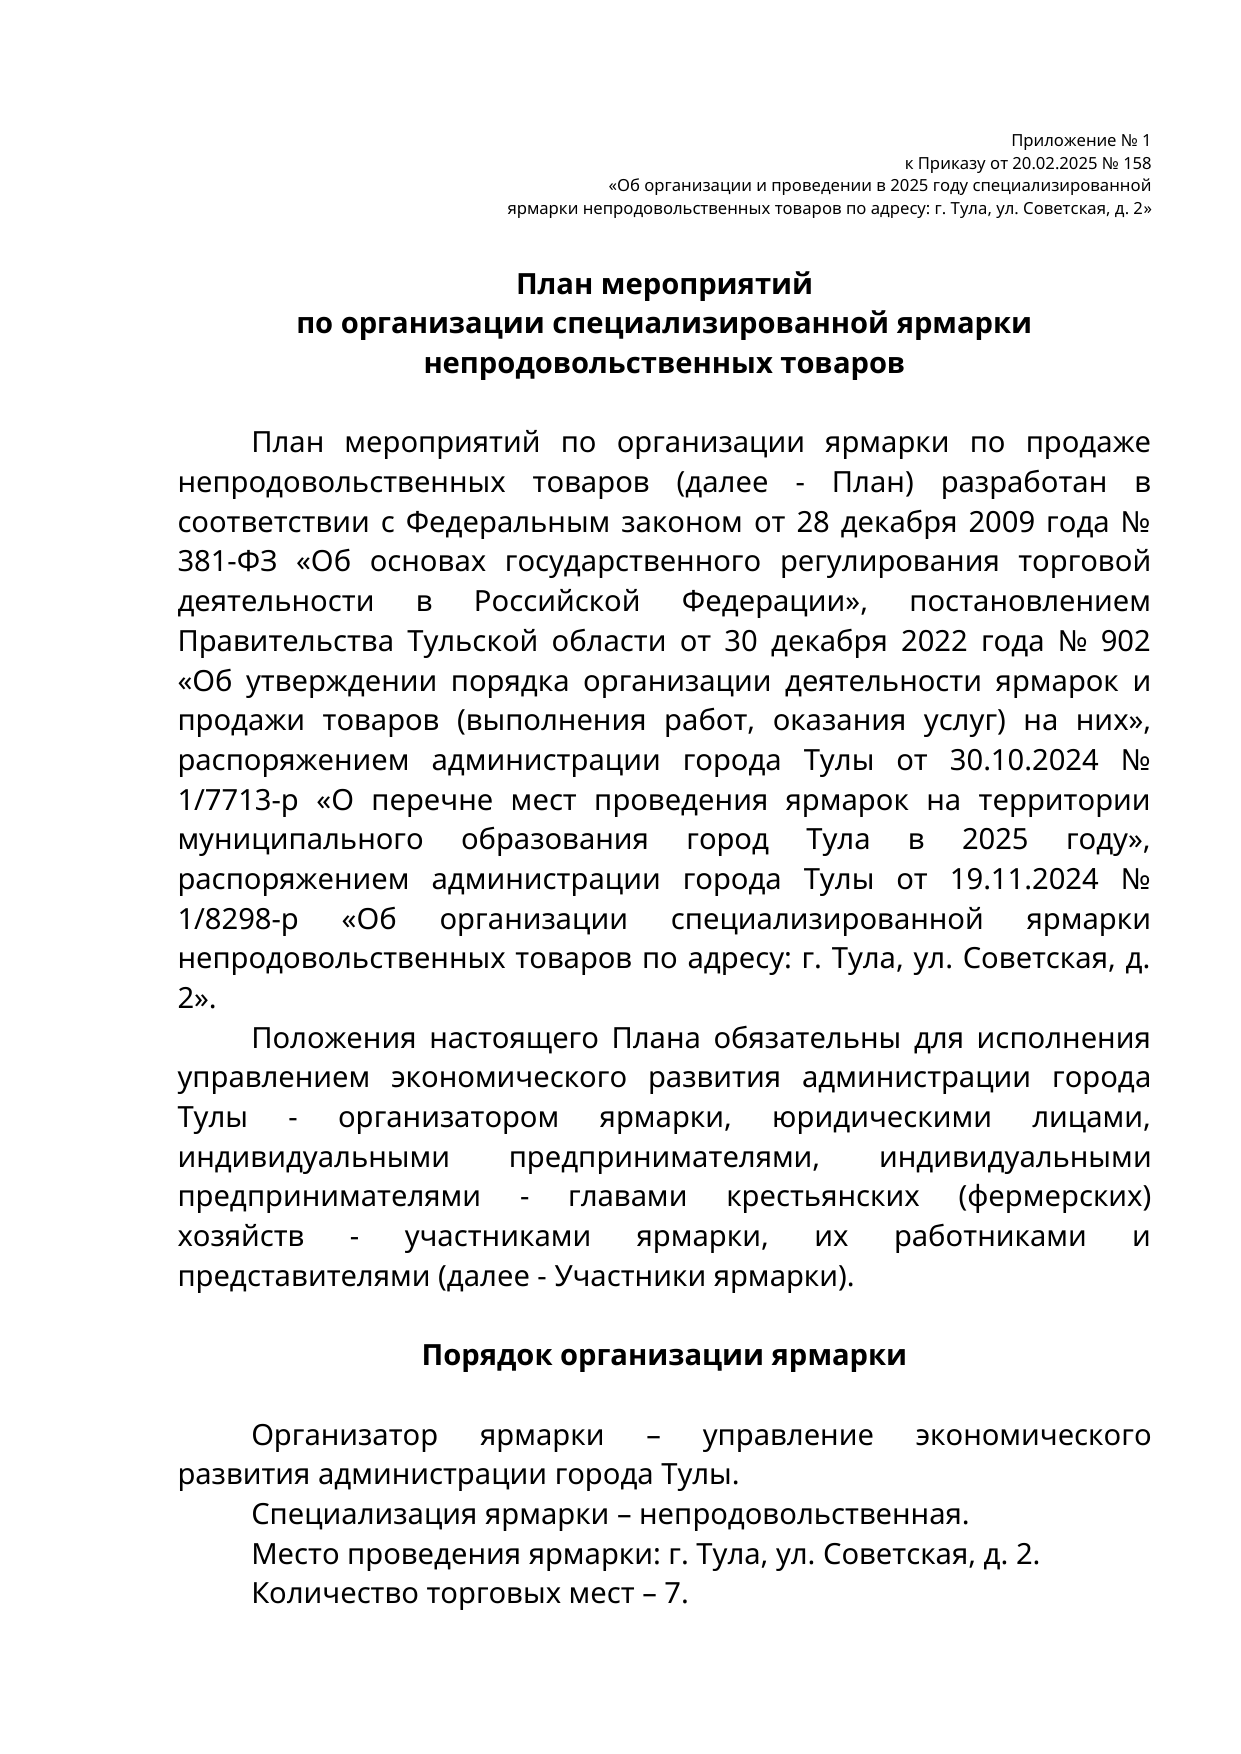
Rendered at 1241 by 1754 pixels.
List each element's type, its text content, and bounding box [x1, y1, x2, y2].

text Количество торговых мест – 7. [177, 1573, 1152, 1612]
text по организации специализированной ярмарки непродовольственных товаров [177, 303, 1152, 382]
text к Приказу от 20.02.2025 № 158 [177, 151, 1152, 174]
text Приложение № 1 [177, 128, 1152, 151]
text Порядок организации ярмарки [177, 1334, 1152, 1374]
text План мероприятий по организации ярмарки по продаже непродовольственных товаров (далее - План) разработан в соответствии с Федеральным законом от 28 декабря 2009 года № 381-ФЗ «Об основах государственного регулирования торговой деятельности в Российской Федерации», постановлением Правительства Тульской области от 30 декабря 2022 года № 902 «Об утверждении порядка организации деятельности ярмарок и продажи товаров (выполнения работ, оказания услуг) на них», распоряжением администрации города Тулы от 30.10.2024 № 1/7713-р «О перечне мест проведения ярмарок на территории муниципального образования город Тула в 2025 году», распоряжением администрации города Тулы от 19.11.2024 № 1/8298-р «Об организации специализированной ярмарки непродовольственных товаров по адресу: г. Тула, ул. Советская, д. 2». [177, 422, 1152, 1017]
text Организатор ярмарки – управление экономического развития администрации города Тулы. [177, 1414, 1152, 1493]
text Место проведения ярмарки: г. Тула, ул. Советская, д. 2. [177, 1533, 1152, 1573]
text ярмарки непродовольственных товаров по адресу: г. Тула, ул. Советская, д. 2» [177, 197, 1152, 219]
text Специализация ярмарки – непродовольственная. [177, 1493, 1152, 1533]
text Положения настоящего Плана обязательны для исполнения управлением экономического развития администрации города Тулы - организатором ярмарки, юридическими лицами, индивидуальными предпринимателями, индивидуальными предпринимателями - главами крестьянских (фермерских) хозяйств - участниками ярмарки, их работниками и представителями (далее - Участники ярмарки). [177, 1017, 1152, 1295]
text План мероприятий [177, 263, 1152, 303]
text «Об организации и проведении в 2025 году специализированной [177, 174, 1152, 197]
